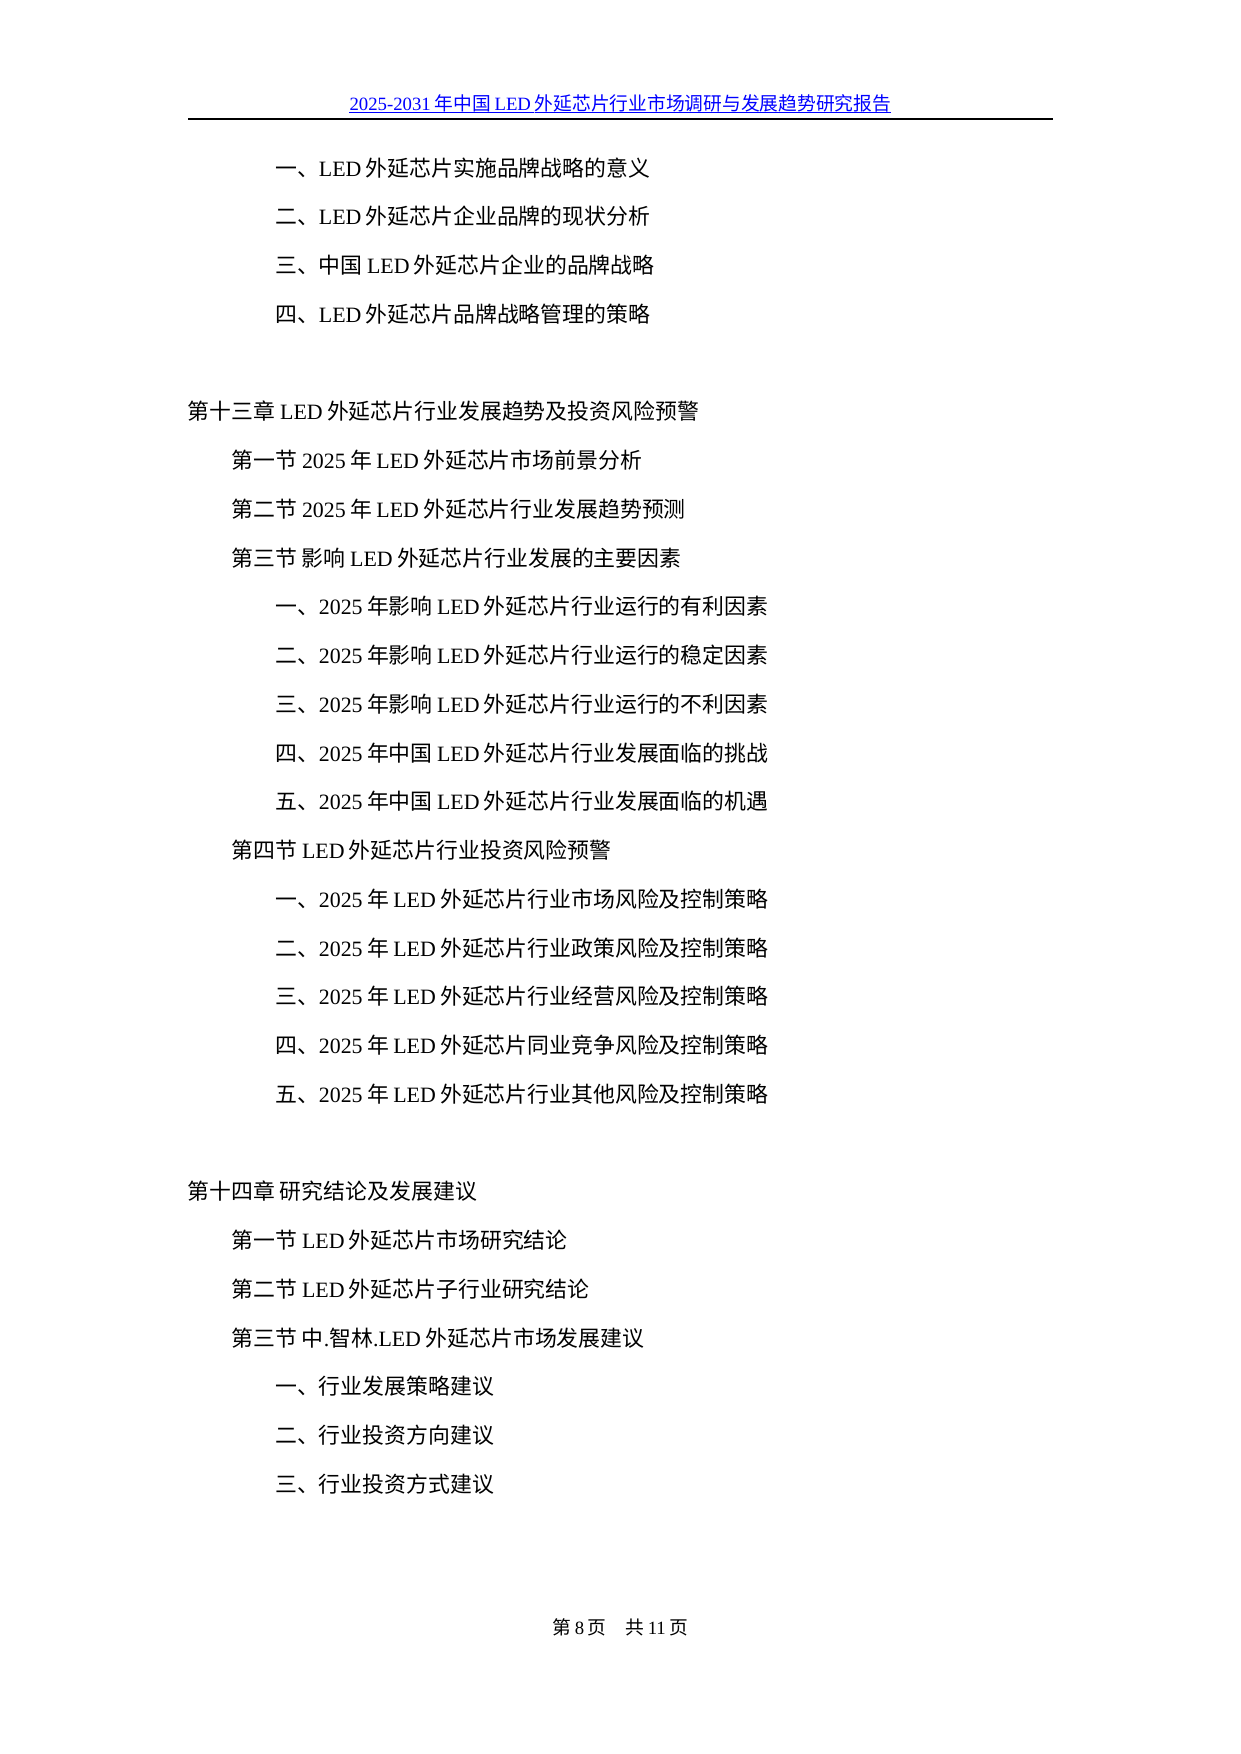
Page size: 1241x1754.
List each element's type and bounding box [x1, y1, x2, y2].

text [187, 150, 1053, 1499]
